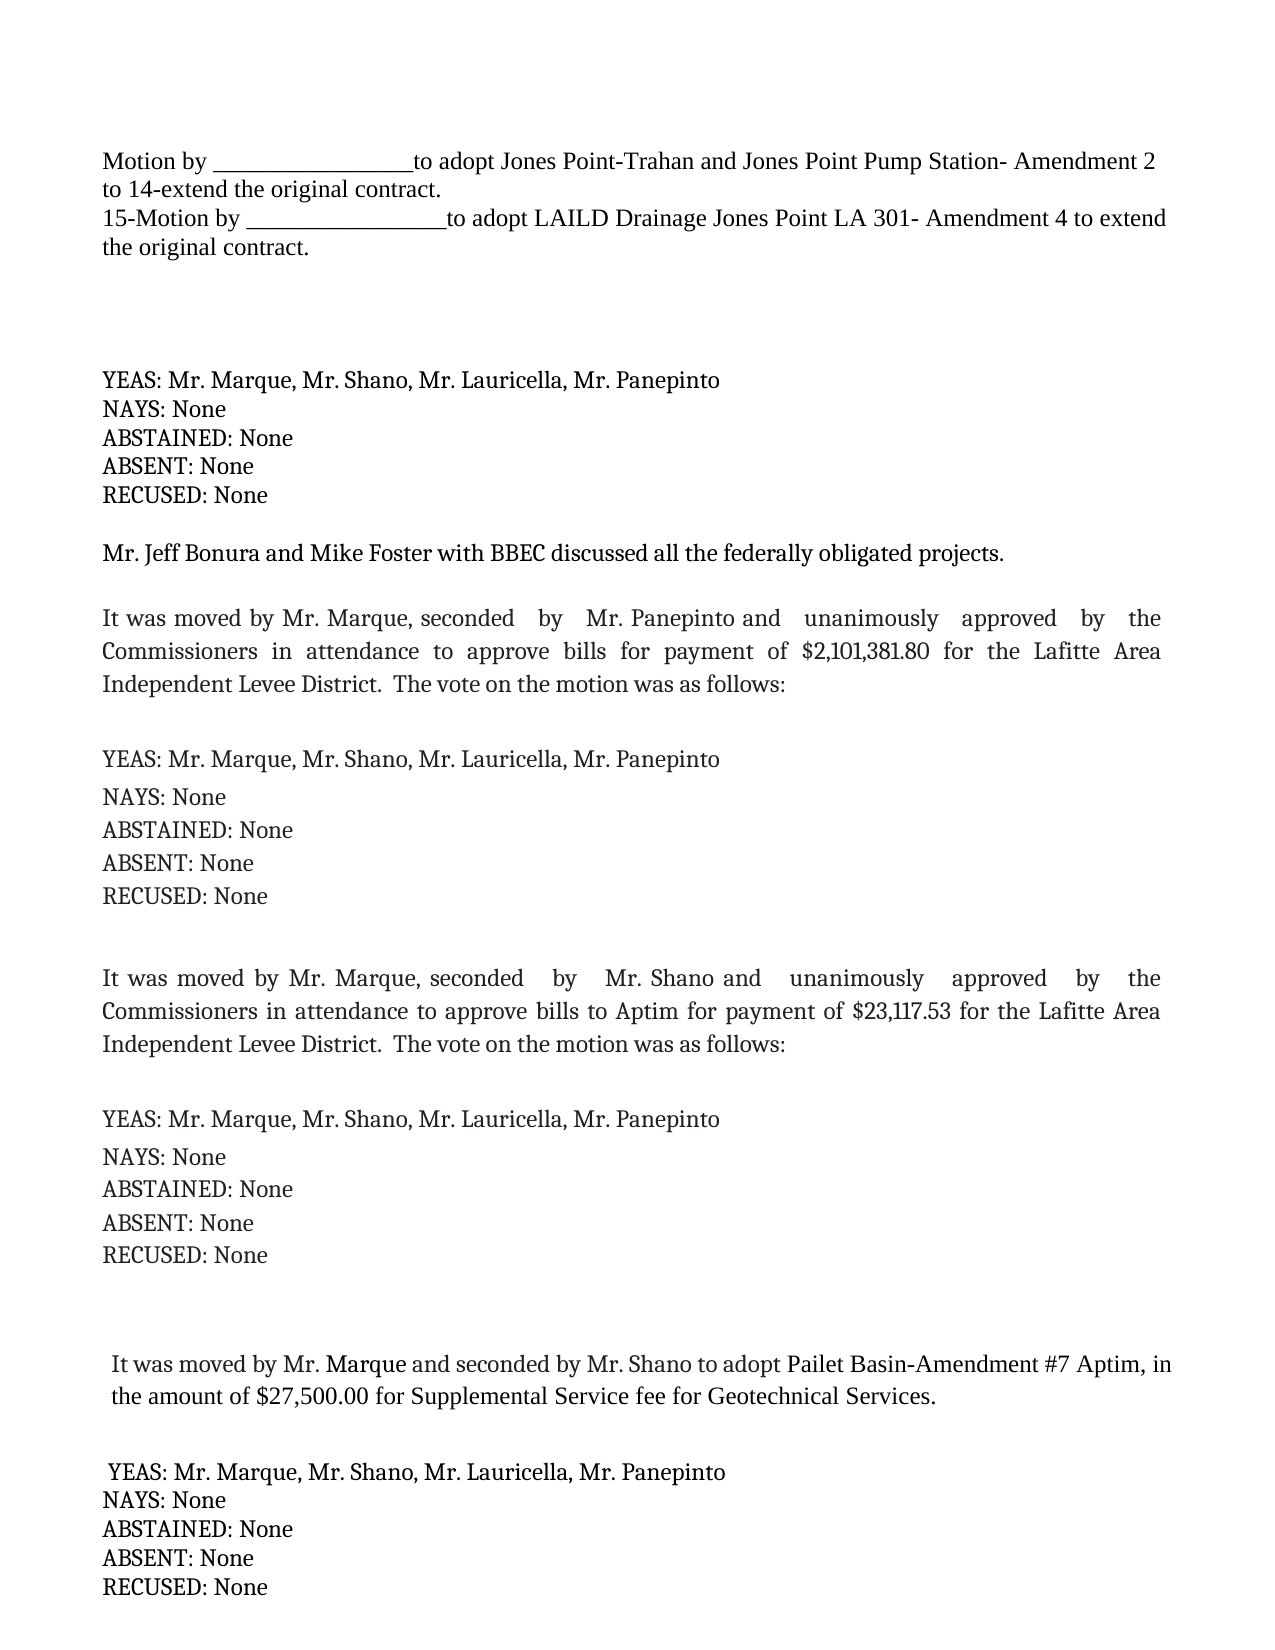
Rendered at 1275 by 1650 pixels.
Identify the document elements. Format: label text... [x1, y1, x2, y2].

text 15-Motion by ________________to adopt LAILD Drainage Jones Point LA 301- Amendment 4 to extend the original contract. [102, 203, 1175, 261]
text NAYS: None [102, 783, 982, 811]
text NAYS: None [102, 1142, 982, 1171]
text ABSENT: None [102, 1208, 454, 1237]
text YEAS: Mr. Marque, Mr. Shano, Mr. Lauricella, Mr. Panepinto [102, 1105, 982, 1133]
text RECUSED: None [102, 1241, 454, 1270]
text RECUSED: None [102, 882, 454, 910]
text NAYS: None [102, 1486, 1175, 1515]
text ABSTAINED: None [102, 1175, 454, 1204]
text It was moved by Mr. Marque, seconded by Mr. Panepinto and unanimously approved by the Commissioners in attendance to approve bills for payment of $2,101,381.80 for the Lafitte Area Independent Levee District. The vote on the motion was as follows: [102, 604, 1163, 699]
text ABSTAINED: None [102, 423, 1175, 452]
text NAYS: None [102, 395, 1175, 423]
text YEAS: Mr. Marque, Mr. Shano, Mr. Lauricella, Mr. Panepinto [102, 745, 982, 774]
text ABSENT: None [102, 452, 1175, 481]
text Mr. Jeff Bonura and Mike Foster with BBEC discussed all the federally obligated projects. [102, 538, 1175, 567]
text It was moved by Mr. Marque and seconded by Mr. Shano to adopt Pailet Basin-Amendment #7 Aptim, in the amount of $27,500.00 for Supplemental Service fee for Geotechnical Services. [111, 1349, 1175, 1410]
text YEAS: Mr. Marque, Mr. Shano, Mr. Lauricella, Mr. Panepinto [102, 366, 1175, 395]
text RECUSED: None [102, 1573, 1175, 1601]
text ABSTAINED: None [102, 816, 454, 844]
text ABSTAINED: None [102, 1515, 1175, 1544]
text ABSENT: None [102, 849, 454, 877]
text Motion by ________________to adopt Jones Point-Trahan and Jones Point Pump Station- Amendment 2 to 14-extend the original contract. [102, 146, 1175, 203]
text It was moved by Mr. Marque, seconded by Mr. Shano and unanimously approved by the Commissioners in attendance to approve bills to Aptim for payment of $23,117.53 for the Lafitte Area Independent Levee District. The vote on the motion was as follows: [102, 963, 1163, 1058]
text RECUSED: None [102, 481, 1175, 510]
text YEAS: Mr. Marque, Mr. Shano, Mr. Lauricella, Mr. Panepinto [102, 1458, 1175, 1486]
text ABSENT: None [102, 1544, 1175, 1573]
